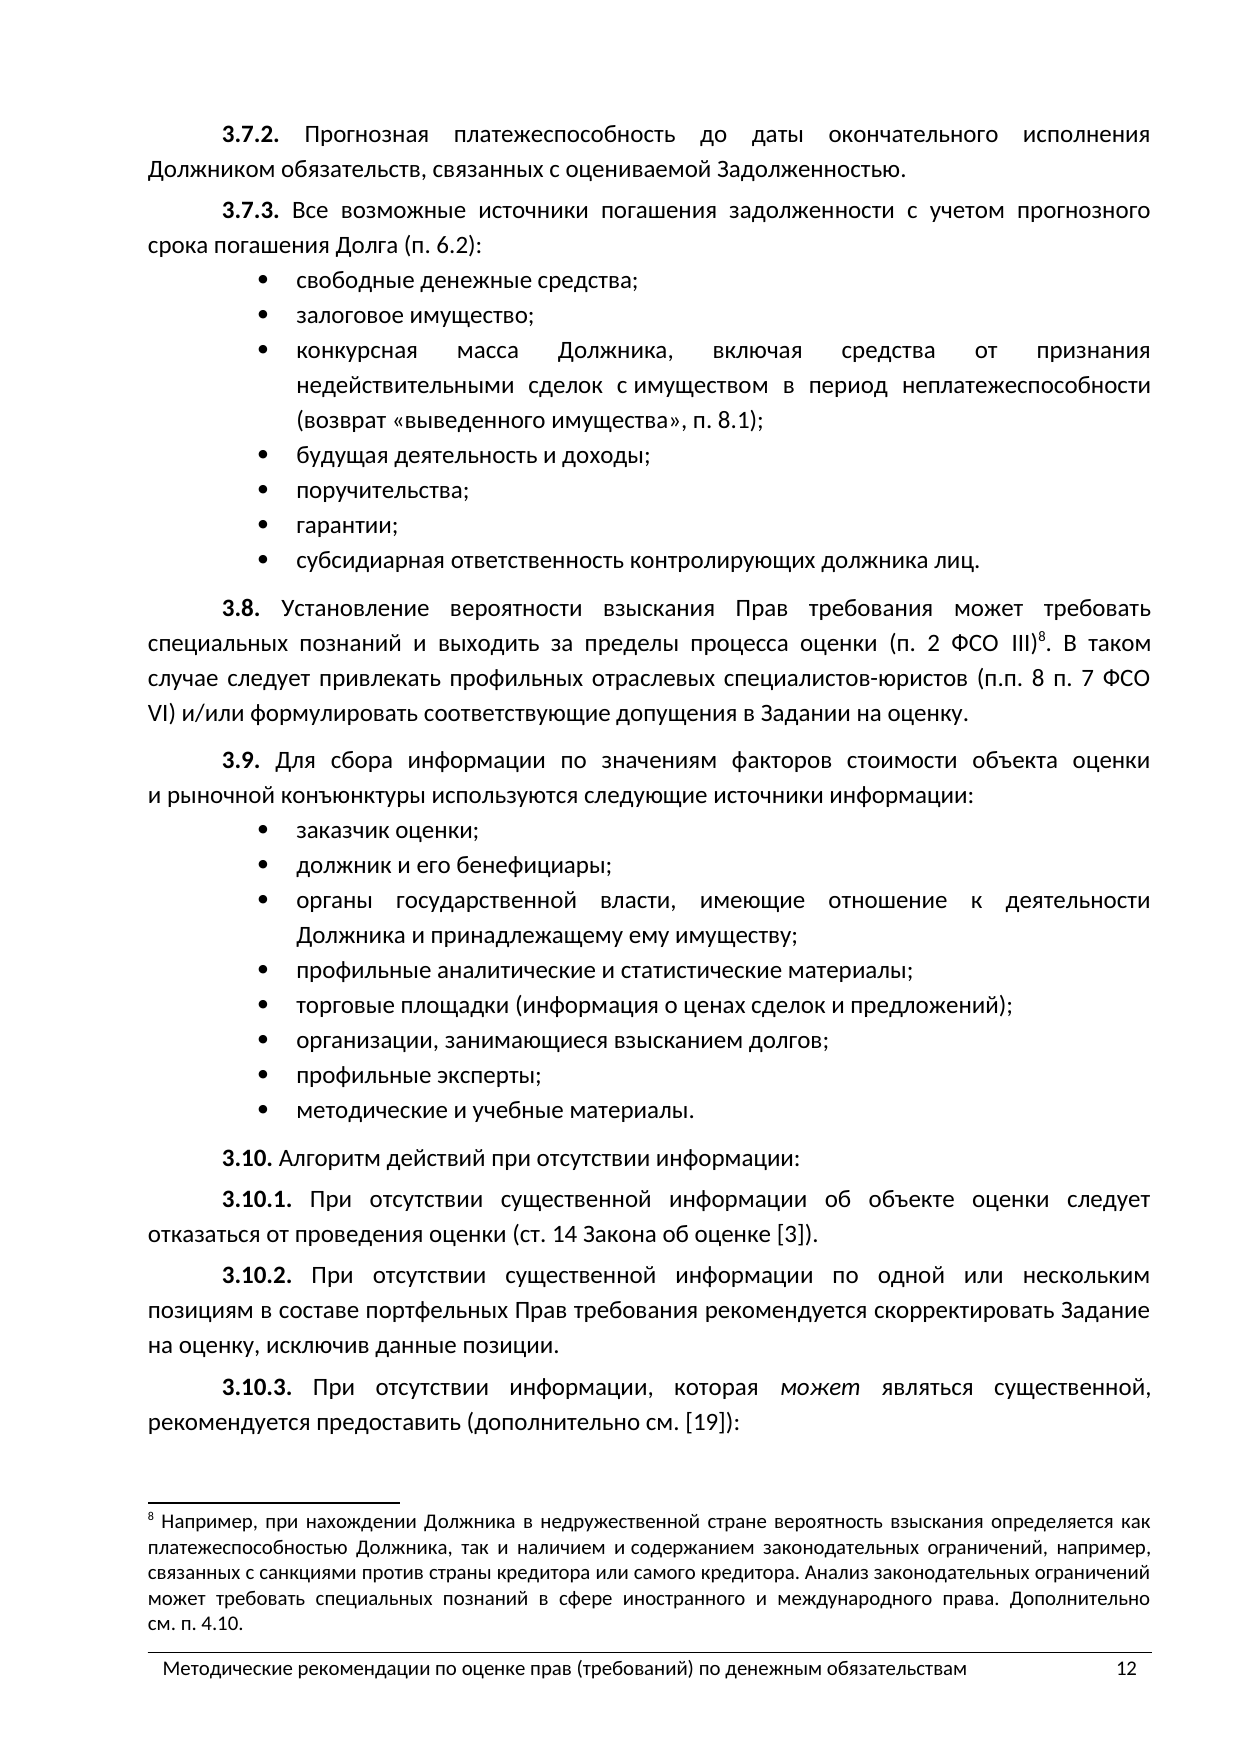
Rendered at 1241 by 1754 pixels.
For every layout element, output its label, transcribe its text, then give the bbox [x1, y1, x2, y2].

text 3.10. Алгоритм действий при отсутствии информации: [148, 1142, 1152, 1172]
list организации, занимающиеся взысканием долгов; [259, 1024, 1152, 1055]
list поручительства; [259, 474, 1152, 505]
list должник и его бенефициары; [259, 849, 1152, 880]
list профильные аналитические и статистические материалы; [259, 954, 1152, 985]
list залоговое имущество; [259, 299, 1152, 330]
list профильные эксперты; [259, 1059, 1152, 1090]
list гарантии; [259, 509, 1152, 540]
list органы государственной власти, имеющие отношение к деятельности Должника и принадлежащему ему имуществу; [259, 884, 1152, 950]
list конкурсная масса Должника, включая средства от признания недействительными сделок с имуществом в период неплатежеспособности (возврат «выведенного имущества», п. 8.1); [259, 334, 1152, 435]
list заказчик оценки; [259, 814, 1152, 845]
list будущая деятельность и доходы; [259, 439, 1152, 470]
text 3.9. Для сбора информации по значениям факторов стоимости объекта оценки и рыночной конъюнктуры используются следующие источники информации: [148, 744, 1152, 810]
list свободные денежные средства; [259, 264, 1152, 295]
text 3.10.1. При отсутствии существенной информации об объекте оценки следует отказаться от проведения оценки (ст. 14 Закона об оценке [3]). [148, 1183, 1152, 1249]
text 3.7.2. Прогнозная платежеспособность до даты окончательного исполнения Должником обязательств, связанных с оцениваемой Задолженностью. [148, 118, 1152, 184]
text 3.7.3. Все возможные источники погашения задолженности с учетом прогнозного срока погашения Долга (п. 6.2): [148, 194, 1152, 260]
text 3.10.3. При отсутствии информации, которая может являться существенной, рекомендуется предоставить (дополнительно см. [19]): [148, 1371, 1152, 1436]
text 3.10.2. При отсутствии существенной информации по одной или нескольким позициям в составе портфельных Прав требования рекомендуется скорректировать Задание на оценку, исключив данные позиции. [148, 1259, 1152, 1360]
list торговые площадки (информация о ценах сделок и предложений); [259, 989, 1152, 1020]
list методические и учебные материалы. [259, 1094, 1152, 1125]
list субсидиарная ответственность контролирующих должника лиц. [259, 544, 1152, 575]
text 3.8. Установление вероятности взыскания Прав требования может требовать специальных познаний и выходить за пределы процесса оценки (п. 2 ФСО III). В таком случае следует привлекать профильных отраслевых специалистов-юристов (п.п. 8 п. 7 ФСО VI) и/или формулировать соответствующие допущения в Задании на оценку. [148, 592, 1152, 727]
